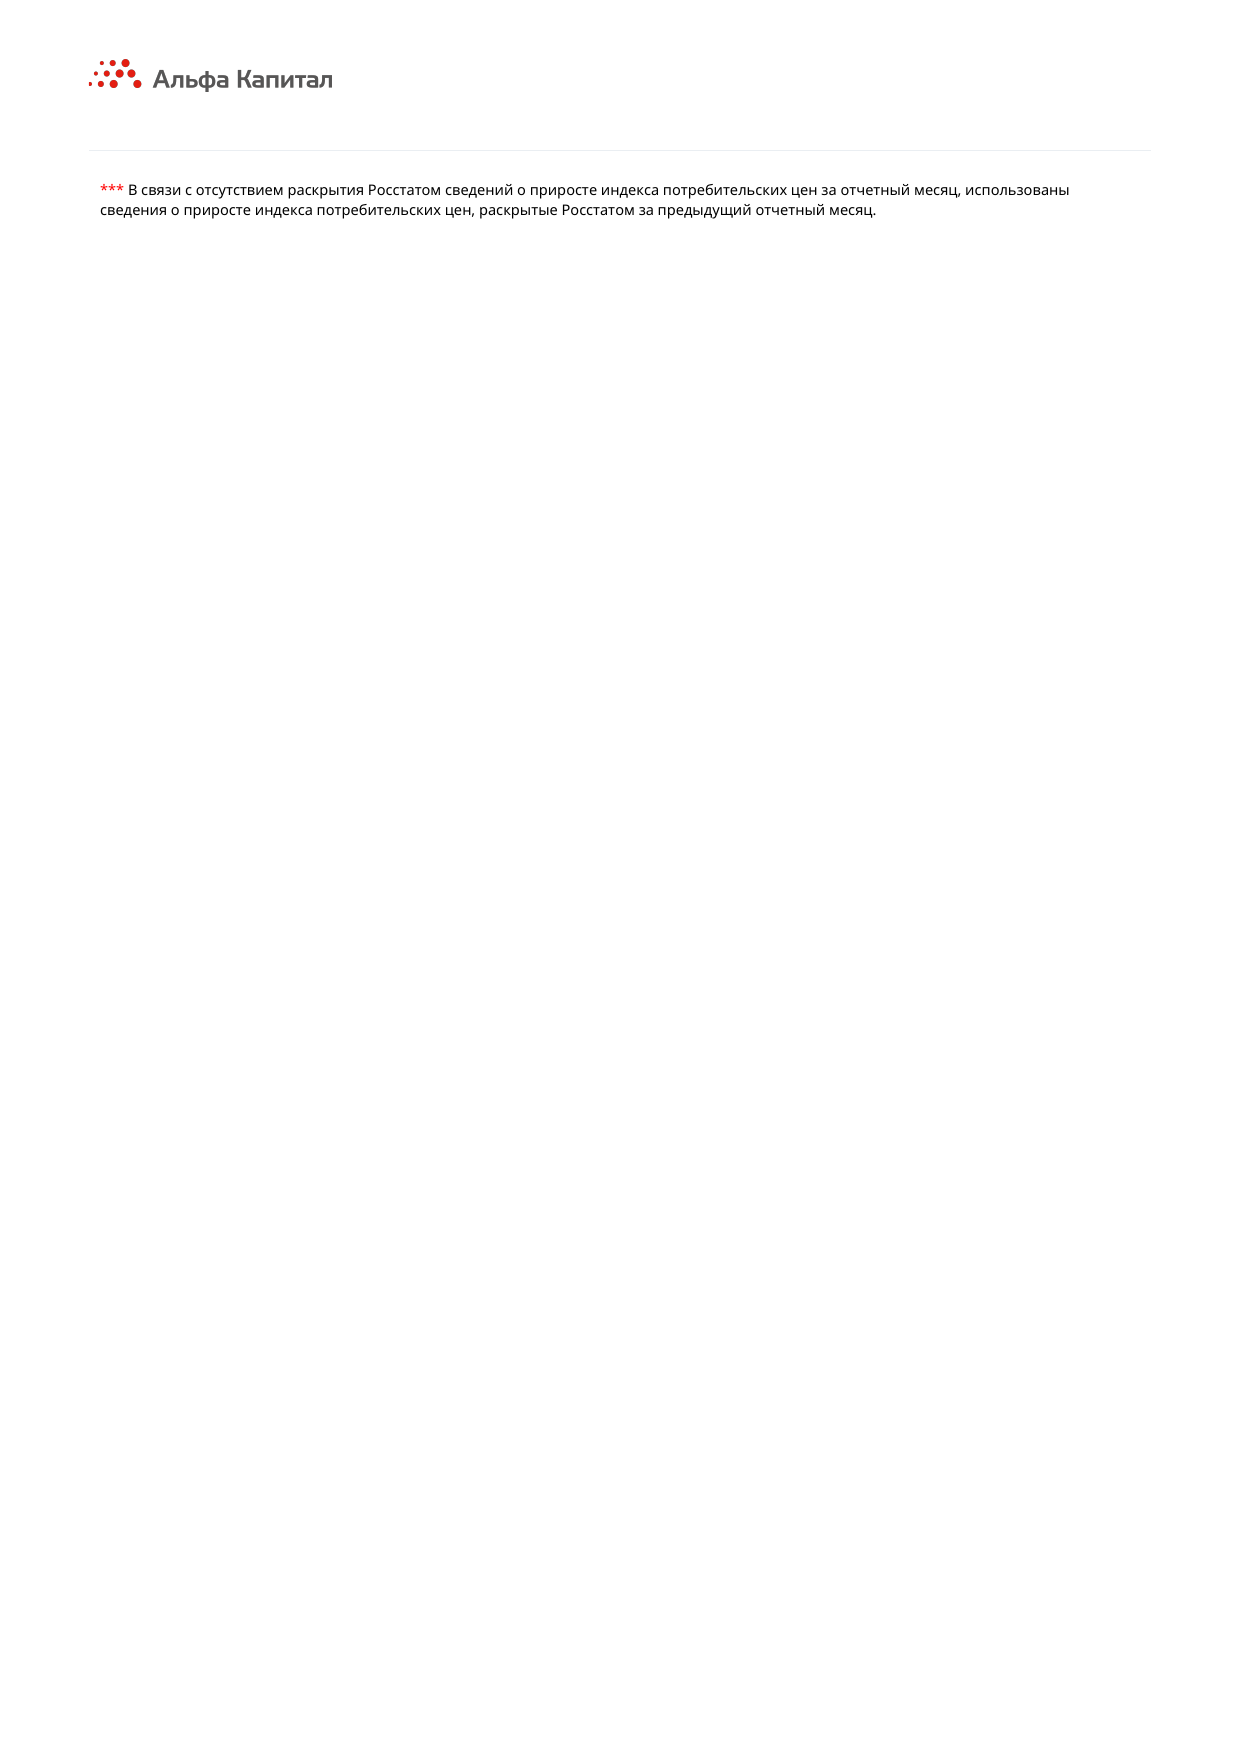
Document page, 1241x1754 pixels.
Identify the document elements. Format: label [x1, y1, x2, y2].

table_cell [0, 114, 1240, 256]
picture [88, 59, 332, 92]
